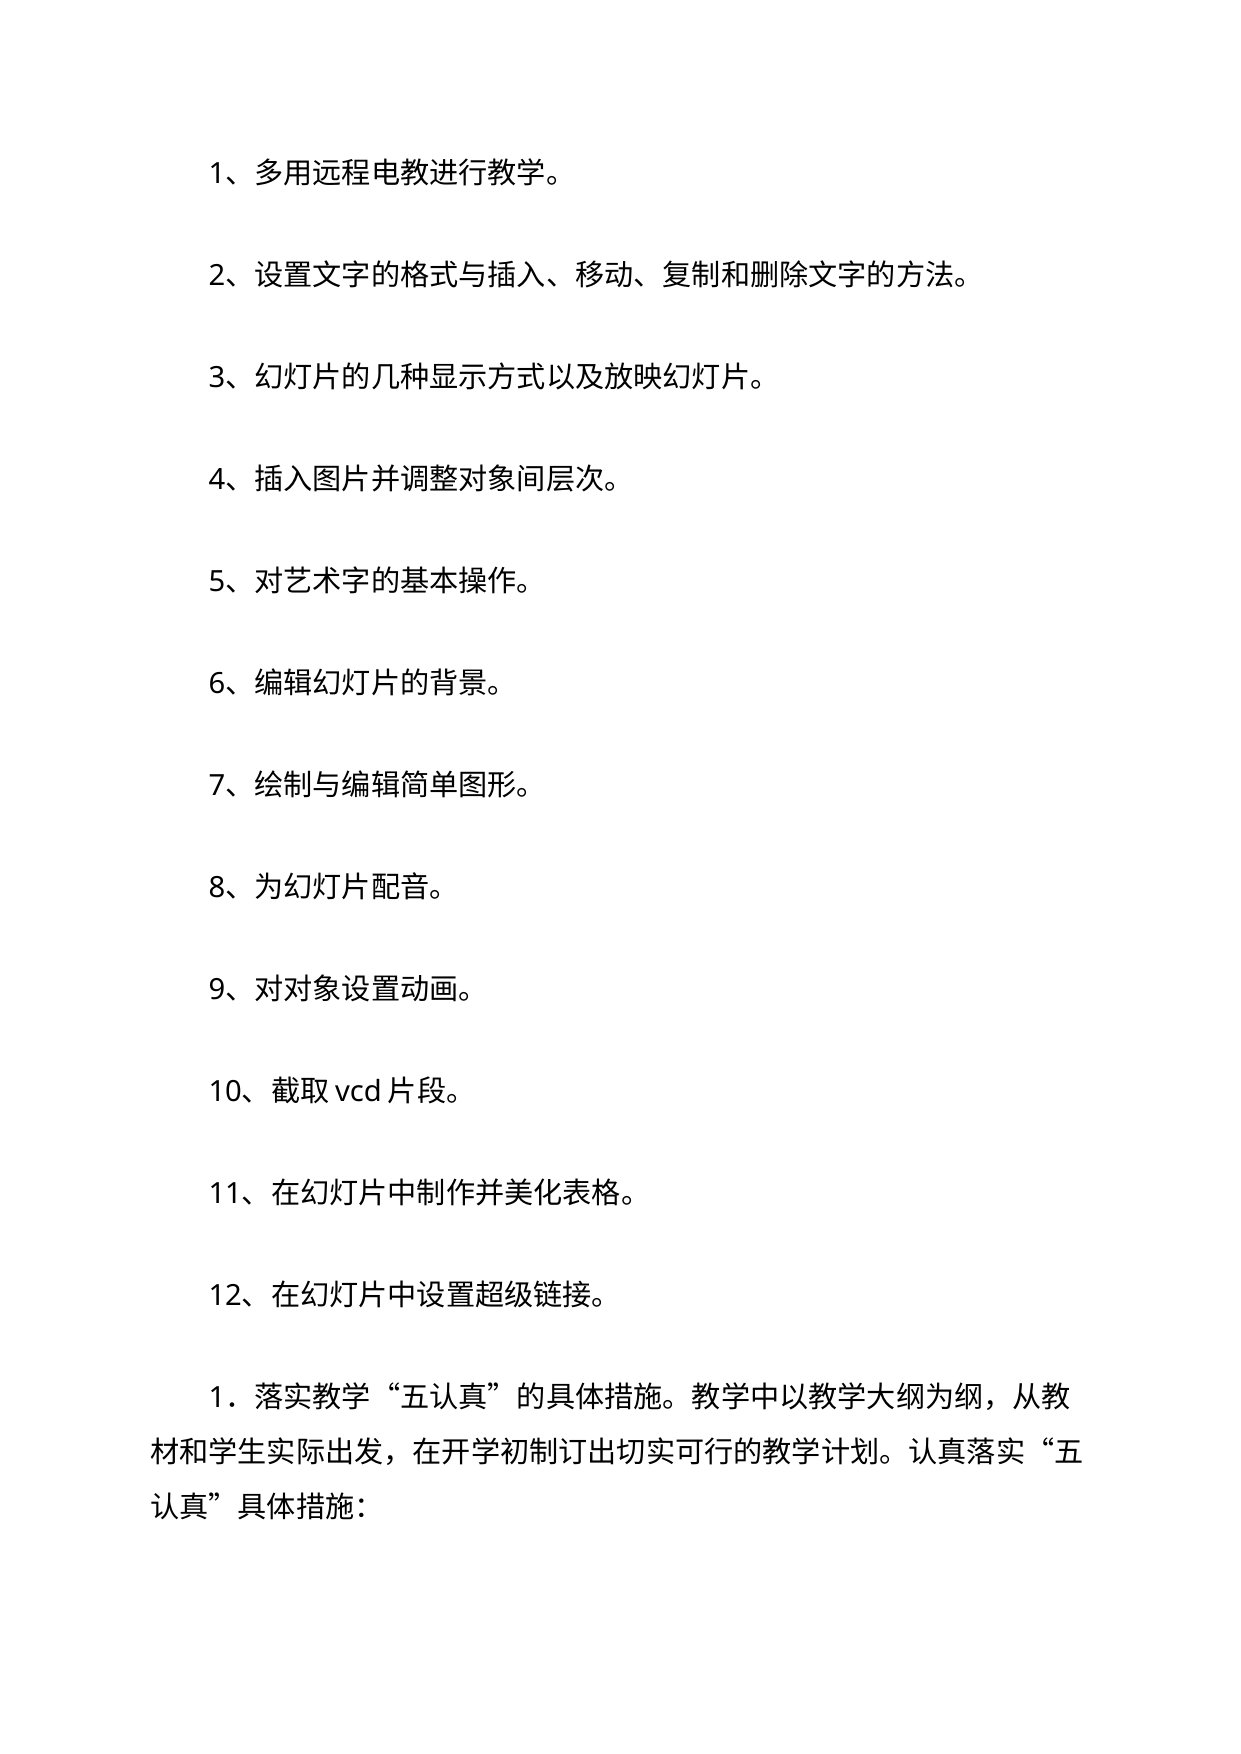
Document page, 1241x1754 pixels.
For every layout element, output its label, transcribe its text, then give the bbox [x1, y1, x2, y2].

text 2、设置文字的格式与插入、移动、复制和删除文字的方法。 [150, 252, 1090, 294]
text 8、为幻灯片配音。 [150, 864, 1090, 906]
text 1、多用远程电教进行教学。 [150, 150, 1090, 192]
text 12、在幻灯片中设置超级链接。 [150, 1272, 1090, 1314]
text 11、在幻灯片中制作并美化表格。 [150, 1170, 1090, 1212]
text 6、编辑幻灯片的背景。 [150, 660, 1090, 702]
text 5、对艺术字的基本操作。 [150, 558, 1090, 600]
text 9、对对象设置动画。 [150, 966, 1090, 1008]
text 4、插入图片并调整对象间层次。 [150, 456, 1090, 498]
text 7、绘制与编辑简单图形。 [150, 762, 1090, 804]
text 3、幻灯片的几种显示方式以及放映幻灯片。 [150, 354, 1090, 396]
text 10、截取vcd片段。 [150, 1068, 1090, 1110]
text 1．落实教学“五认真”的具体措施。教学中以教学大纲为纲，从教材和学生实际出发，在开学初制订出切实可行的教学计划。认真落实“五认真”具体措施： [150, 1374, 1090, 1526]
